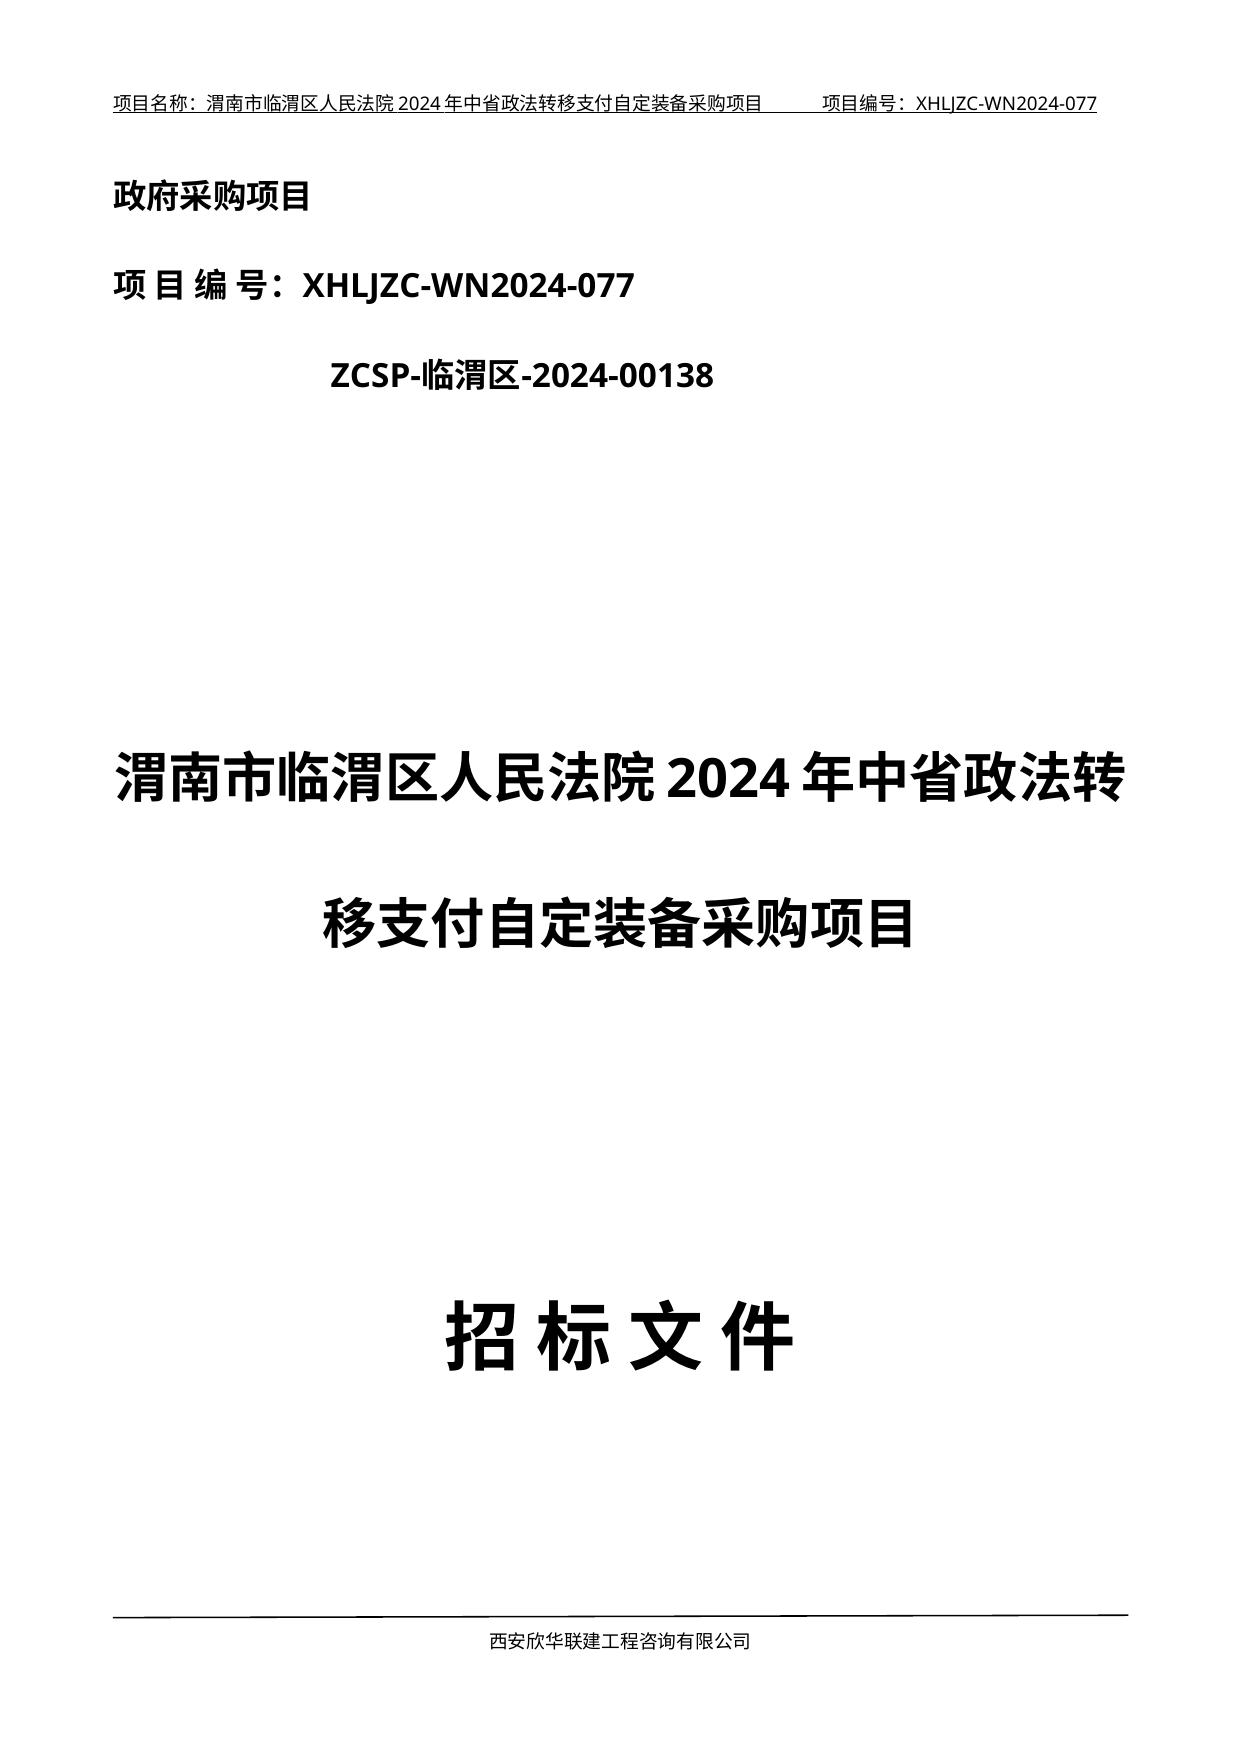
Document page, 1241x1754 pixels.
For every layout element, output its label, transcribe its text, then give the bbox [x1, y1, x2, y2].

text ZCSP-临渭区-2024-00138 [113, 340, 1127, 405]
text 政府采购项目 [113, 162, 1127, 227]
text 项 目 编 号：XHLJZC-WN2024-077 [113, 251, 1127, 316]
text 渭南市临渭区人民法院2024年中省政法转移支付自定装备采购项目 [113, 725, 1127, 969]
text 招 标 文 件 [113, 1267, 1127, 1397]
